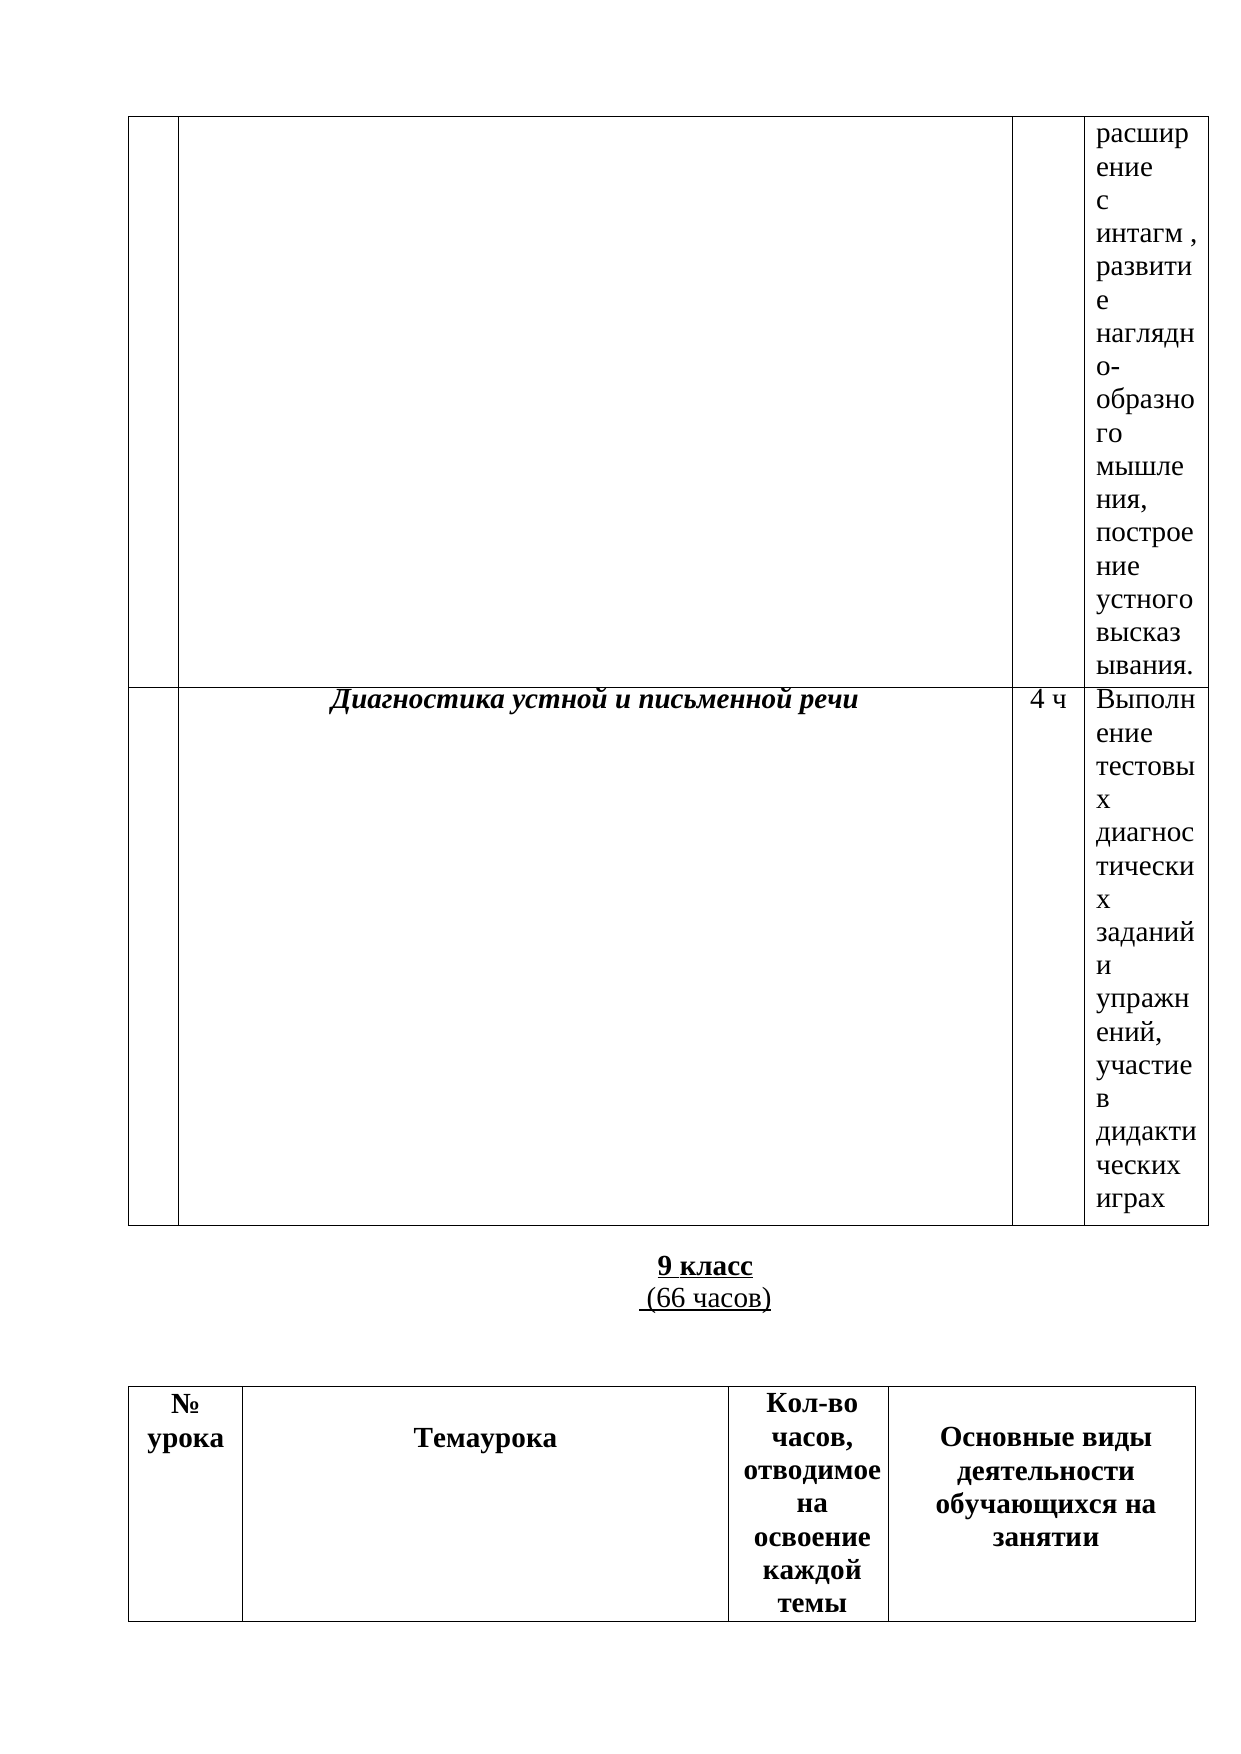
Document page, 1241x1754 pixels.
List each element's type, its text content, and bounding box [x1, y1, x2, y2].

text урока Темаурока [147, 1420, 559, 1453]
text Кол-во часов, отводимое на освоение каждой темы [739, 1386, 884, 1619]
text Диагностика устной и письменной речи 4 ч Выполн ение тестовы х диагнос тически х заданий и упражн ений, участие в дидакти ческих играх [331, 682, 1205, 1213]
text Основные виды деятельности обучающихся на занятии [932, 1420, 1159, 1553]
text № [171, 1386, 559, 1420]
text (66 часов) [639, 1281, 1199, 1314]
text расшир ение синтагм , развити е наглядн о-образно го мышле ния, построе ние устного высказ ывания. [1096, 116, 1204, 681]
text 9 класс [657, 1249, 1199, 1281]
